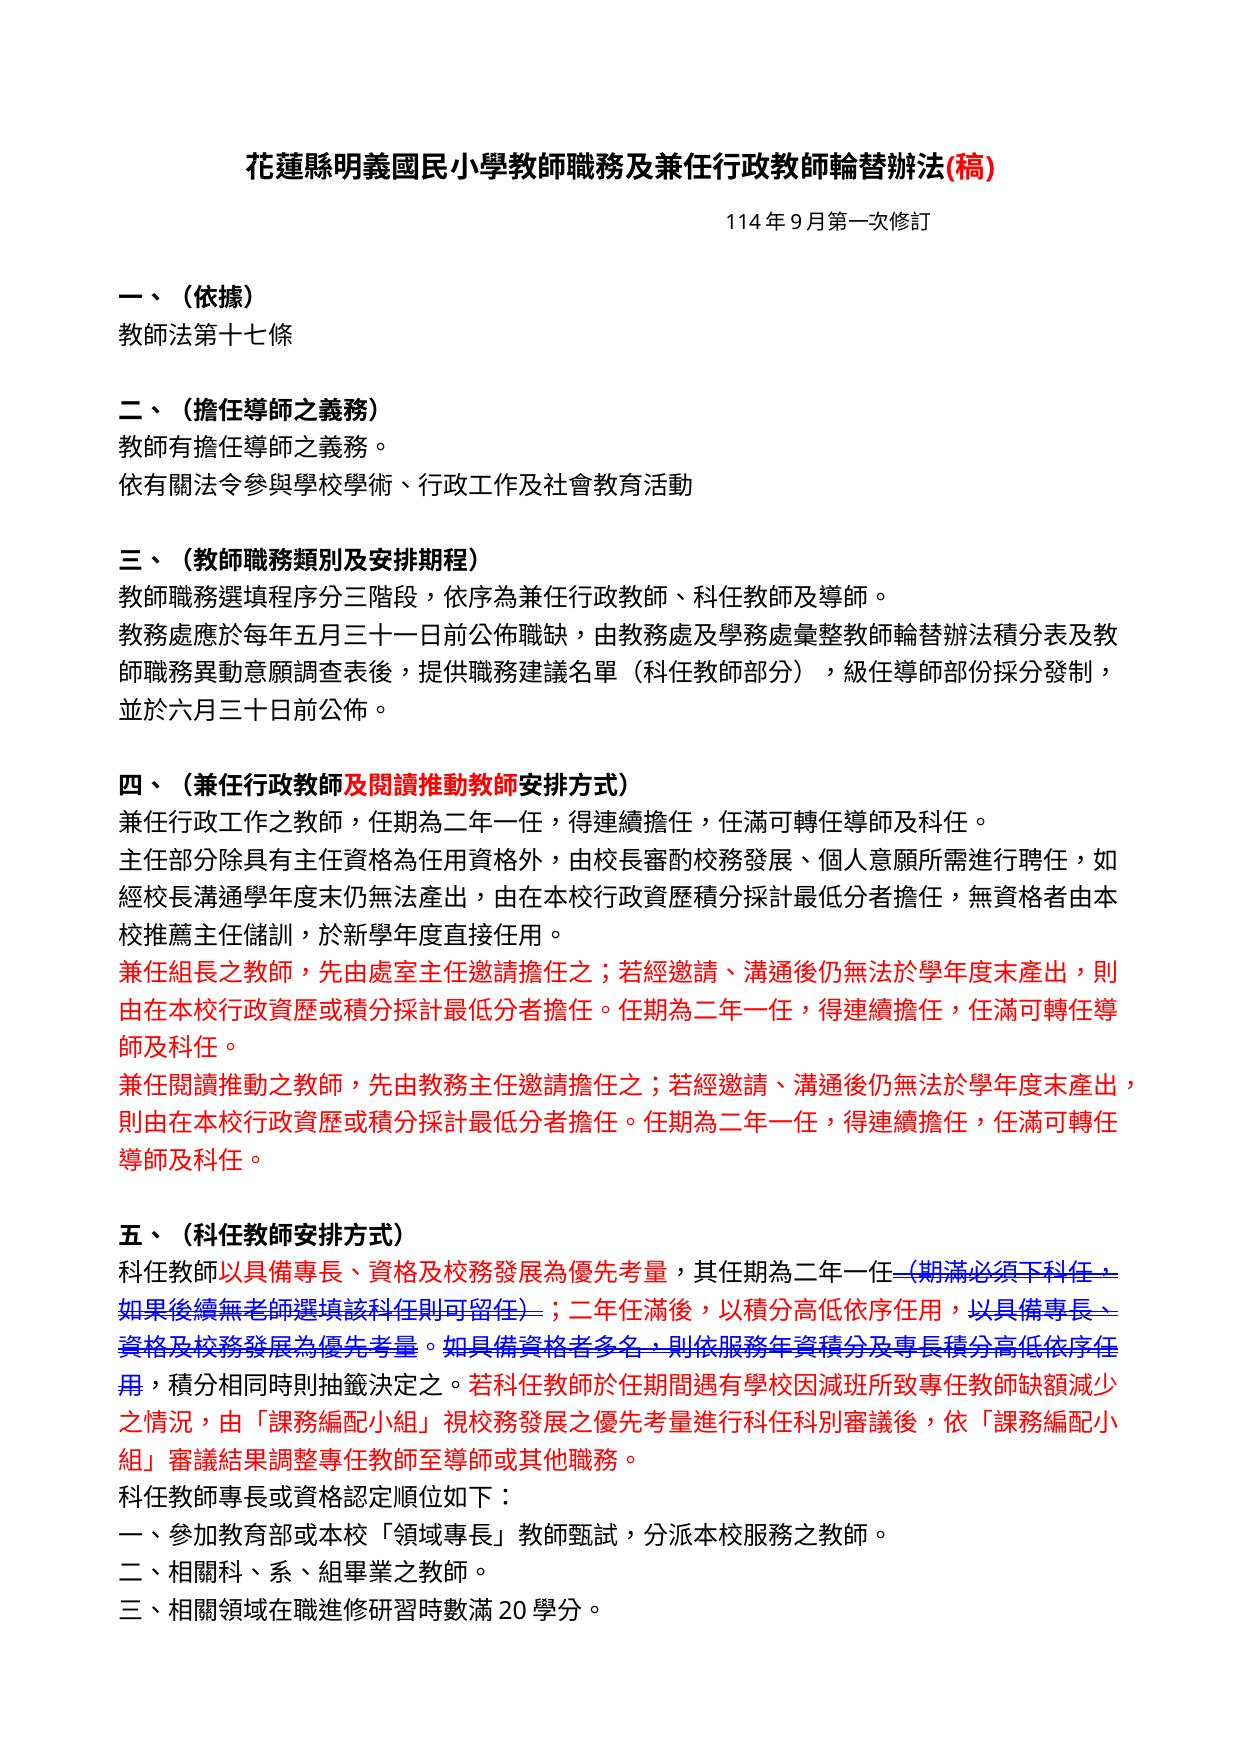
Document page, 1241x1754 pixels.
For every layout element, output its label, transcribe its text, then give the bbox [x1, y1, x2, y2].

text 一、（依據） [118, 277, 1122, 314]
text 科任教師以具備專長、資格及校務發展為優先考量，其任期為二年一任（期滿必須下科任，如果後續無老師選填該科任則可留任）；二年任滿後，以積分高低依序任用，以具備專長、資格及校務發展為優先考量。如具備資格者多名，則依服務年資積分及專長積分高低依序任用，積分相同時則抽籤決定之。若科任教師於任期間遇有學校因減班所致專任教師缺額減少之情況，由「課務編配小組」視校務發展之優先考量進行科任科別審議後，依「課務編配小組」審議結果調整專任教師至導師或其他職務。 [118, 1252, 1122, 1477]
text 二、（擔任導師之義務） [118, 389, 1122, 427]
text 一、參加教育部或本校「領域專長」教師甄試，分派本校服務之教師。 [118, 1514, 1122, 1552]
text 主任部分除具有主任資格為任用資格外，由校長審酌校務發展、個人意願所需進行聘任，如經校長溝通學年度末仍無法產出，由在本校行政資歷積分採計最低分者擔任，無資格者由本校推薦主任儲訓，於新學年度直接任用。 [118, 839, 1122, 952]
text 教師法第十七條 [118, 314, 1122, 352]
text 四、（兼任行政教師及閱讀推動教師安排方式） [118, 764, 1122, 802]
text 科任教師專長或資格認定順位如下： [118, 1477, 1122, 1514]
text 五、（科任教師安排方式） [118, 1214, 1122, 1252]
text 二、相關科、系、組畢業之教師。 [118, 1552, 1122, 1589]
text 114年9月第一次修訂 [118, 202, 1122, 239]
text 教師有擔任導師之義務。 [118, 427, 1122, 464]
text 依有關法令參與學校學術、行政工作及社會教育活動 [118, 464, 1122, 502]
text 花蓮縣明義國民小學教師職務及兼任行政教師輪替辦法(稿) [118, 127, 1122, 202]
text 三、相關領域在職進修研習時數滿20學分。 [118, 1589, 1122, 1627]
text 三、（教師職務類別及安排期程） [118, 539, 1122, 577]
text 兼任行政工作之教師，任期為二年一任，得連續擔任，任滿可轉任導師及科任。 [118, 802, 1122, 839]
text 教務處應於每年五月三十一日前公佈職缺，由教務處及學務處彙整教師輪替辦法積分表及教師職務異動意願調查表後，提供職務建議名單（科任教師部分），級任導師部份採分發制，並於六月三十日前公佈。 [118, 614, 1122, 727]
text 教師職務選填程序分三階段，依序為兼任行政教師、科任教師及導師。 [118, 577, 1122, 614]
text 兼任組長之教師，先由處室主任邀請擔任之；若經邀請、溝通後仍無法於學年度末產出，則由在本校行政資歷或積分採計最低分者擔任。任期為二年一任，得連續擔任，任滿可轉任導師及科任。 [118, 952, 1122, 1064]
text 兼任閱讀推動之教師，先由教務主任邀請擔任之；若經邀請、溝通後仍無法於學年度末產出，則由在本校行政資歷或積分採計最低分者擔任。任期為二年一任，得連續擔任，任滿可轉任導師及科任。 [118, 1064, 1122, 1177]
